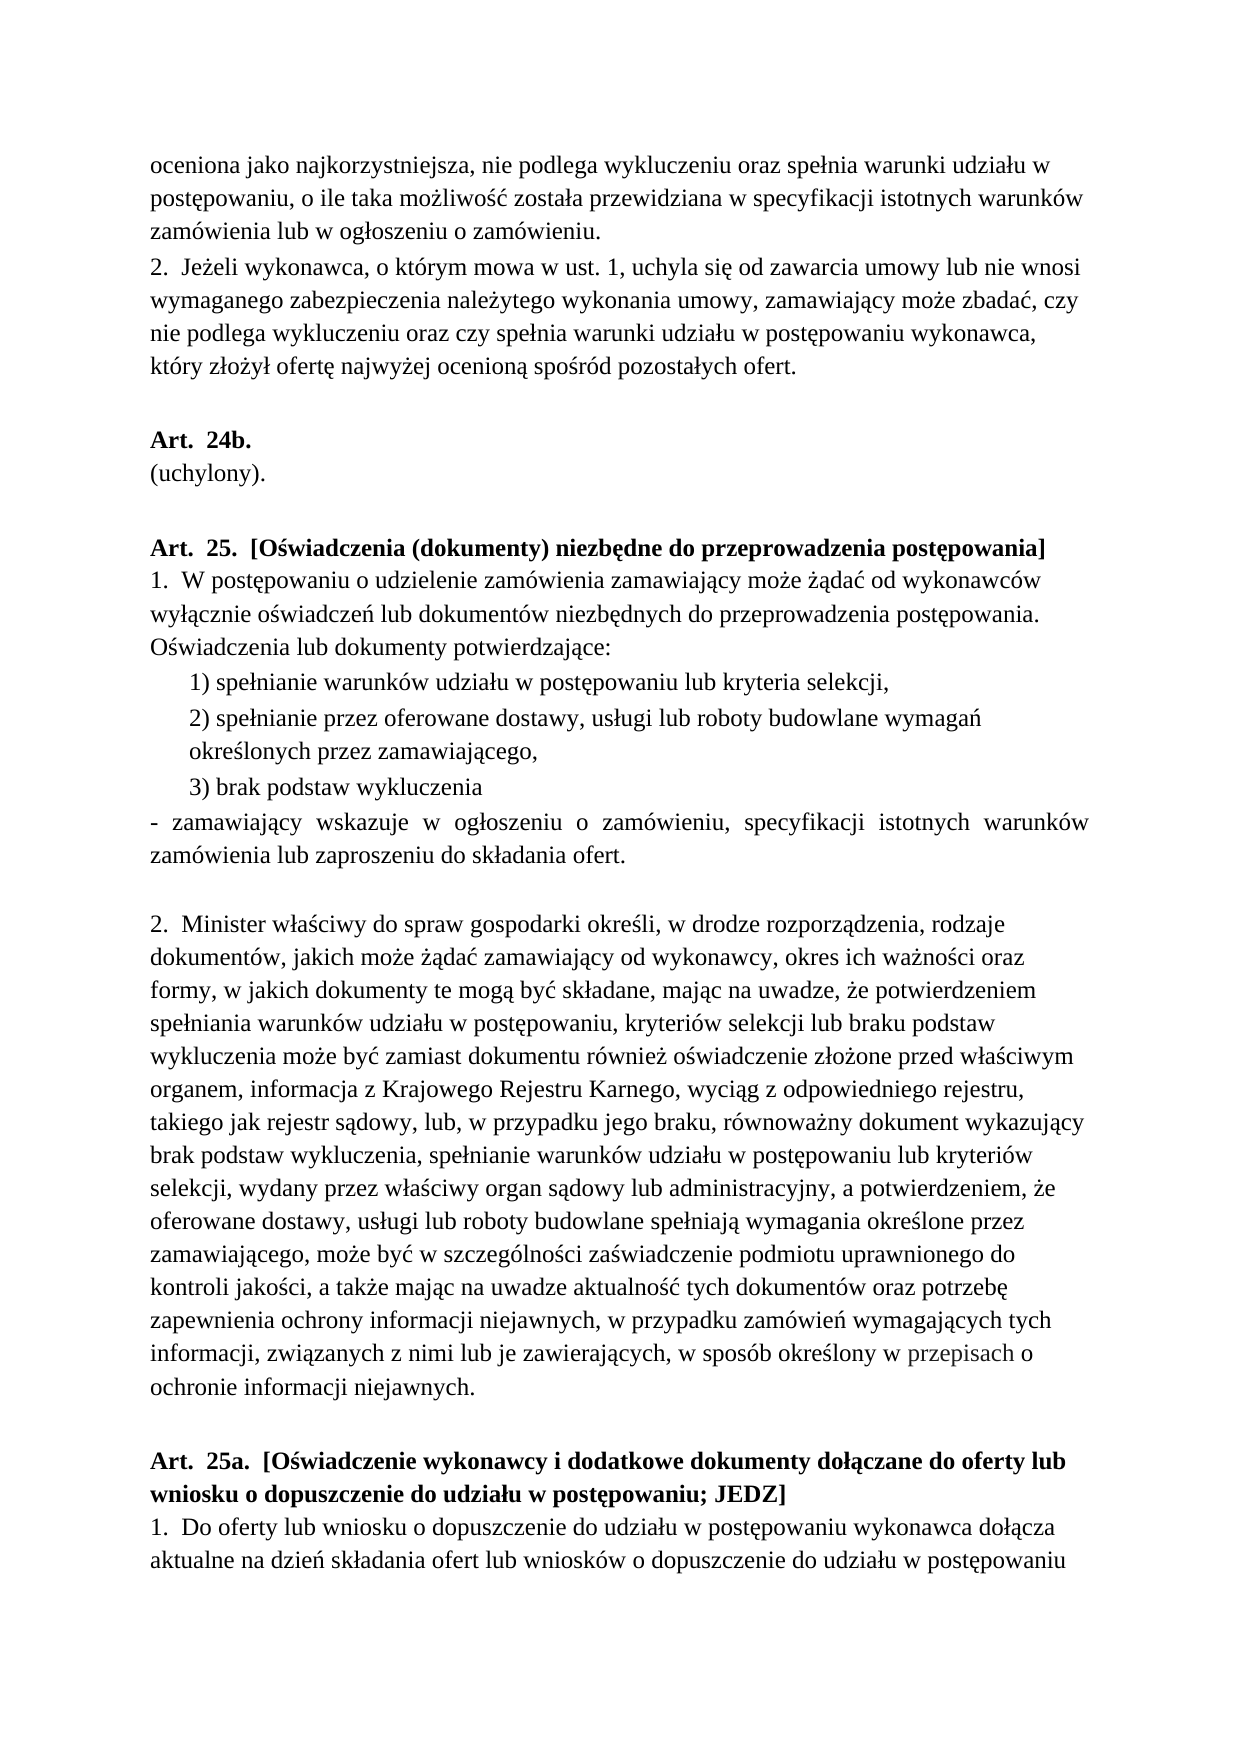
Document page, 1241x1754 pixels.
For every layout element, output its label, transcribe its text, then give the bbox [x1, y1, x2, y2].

text 2. Minister właściwy do spraw gospodarki określi, w drodze rozporządzenia, rodzaje dokumentów, jakich może żądać zamawiający od wykonawcy, okres ich ważności oraz formy, w jakich dokumenty te mogą być składane, mając na uwadze, że potwierdzeniem spełniania warunków udziału w postępowaniu, kryteriów selekcji lub braku podstaw wykluczenia może być zamiast dokumentu również oświadczenie złożone przed właściwym organem, informacja z Krajowego Rejestru Karnego, wyciąg z odpowiedniego rejestru, takiego jak rejestr sądowy, lub, w przypadku jego braku, równoważny dokument wykazujący brak podstaw wykluczenia, spełnianie warunków udziału w postępowaniu lub kryteriów selekcji, wydany przez właściwy organ sądowy lub administracyjny, a potwierdzeniem, że oferowane dostawy, usługi lub roboty budowlane spełniają wymagania określone przez zamawiającego, może być w szczególności zaświadczenie podmiotu uprawnionego do kontroli jakości, a także mając na uwadze aktualność tych dokumentów oraz potrzebę zapewnienia ochrony informacji niejawnych, w przypadku zamówień wymagających tych informacji, związanych z nimi lub je zawierających, w sposób określony w przepisach o ochronie informacji niejawnych. [150, 909, 1090, 1400]
text 1. W postępowaniu o udzielenie zamówienia zamawiający może żądać od wykonawców wyłącznie oświadczeń lub dokumentów niezbędnych do przeprowadzenia postępowania. Oświadczenia lub dokumenty potwierdzające: [150, 566, 1090, 660]
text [150, 1512, 1090, 1574]
text 1) spełnianie warunków udziału w postępowaniu lub kryteria selekcji, [189, 667, 1090, 696]
text Art. 25a. [Oświadczenie wykonawcy i dodatkowe dokumenty dołączane do oferty lub wniosku o dopuszczenie do udziału w postępowaniu; JEDZ] [150, 1446, 1090, 1508]
text - zamawiający wskazuje w ogłoszeniu o zamówieniu, specyfikacji istotnych warunków zamówienia lub zaproszeniu do składania ofert. [150, 807, 1090, 869]
text 2) spełnianie przez oferowane dostawy, usługi lub roboty budowlane wymagań określonych przez zamawiającego, [189, 703, 1090, 765]
text 2. Jeżeli wykonawca, o którym mowa w ust. 1, uchyla się od zawarcia umowy lub nie wnosi wymaganego zabezpieczenia należytego wykonania umowy, zamawiający może zbadać, czy nie podlega wykluczeniu oraz czy spełnia warunki udziału w postępowaniu wykonawca, który złożył ofertę najwyżej ocenioną spośród pozostałych ofert. [150, 252, 1090, 379]
text Art. 24b. [150, 425, 1090, 454]
text (uchylony). [150, 458, 1090, 487]
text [150, 150, 1090, 245]
text 3) brak podstaw wykluczenia [189, 772, 1090, 801]
text Art. 25. [Oświadczenia (dokumenty) niezbędne do przeprowadzenia postępowania] [150, 533, 1090, 561]
